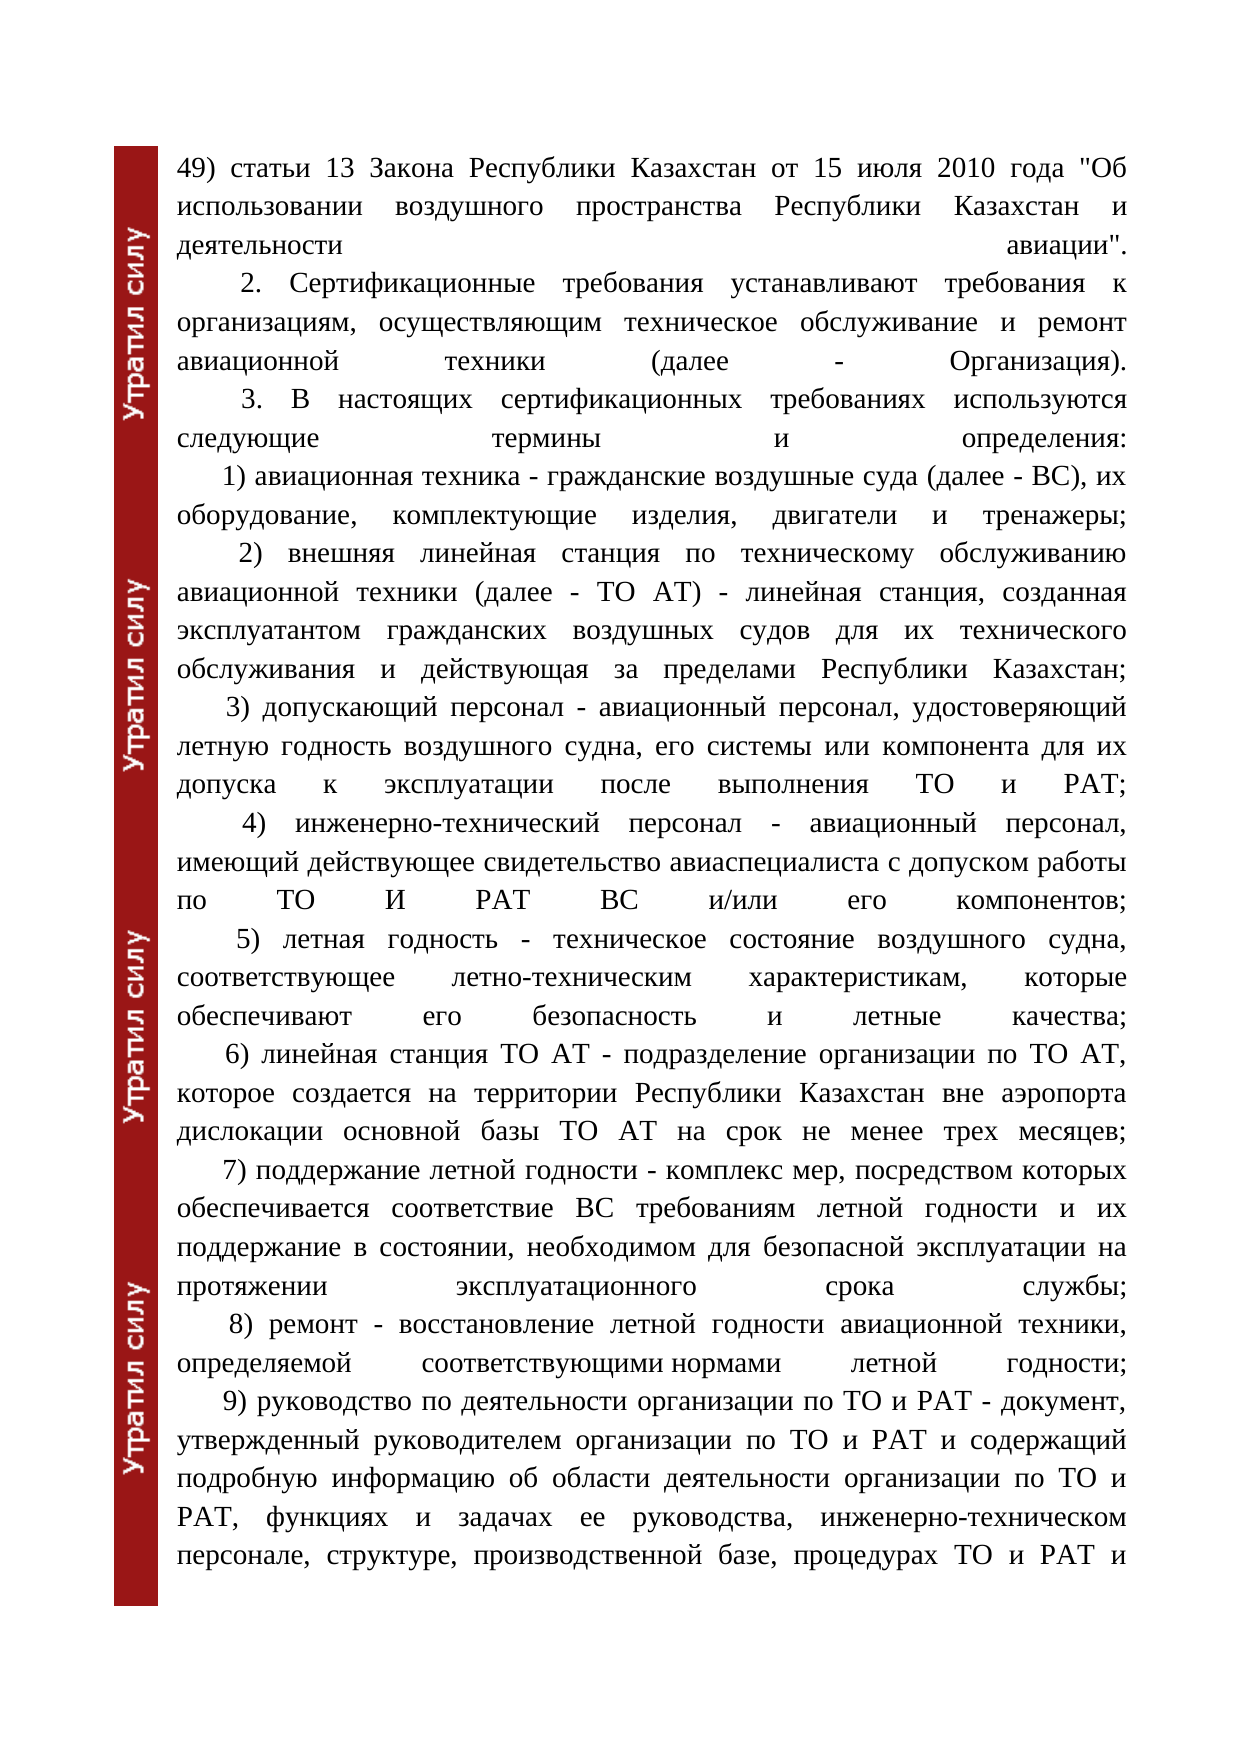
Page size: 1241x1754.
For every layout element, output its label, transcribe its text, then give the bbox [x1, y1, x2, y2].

picture [114, 1571, 158, 1606]
picture [114, 146, 158, 150]
